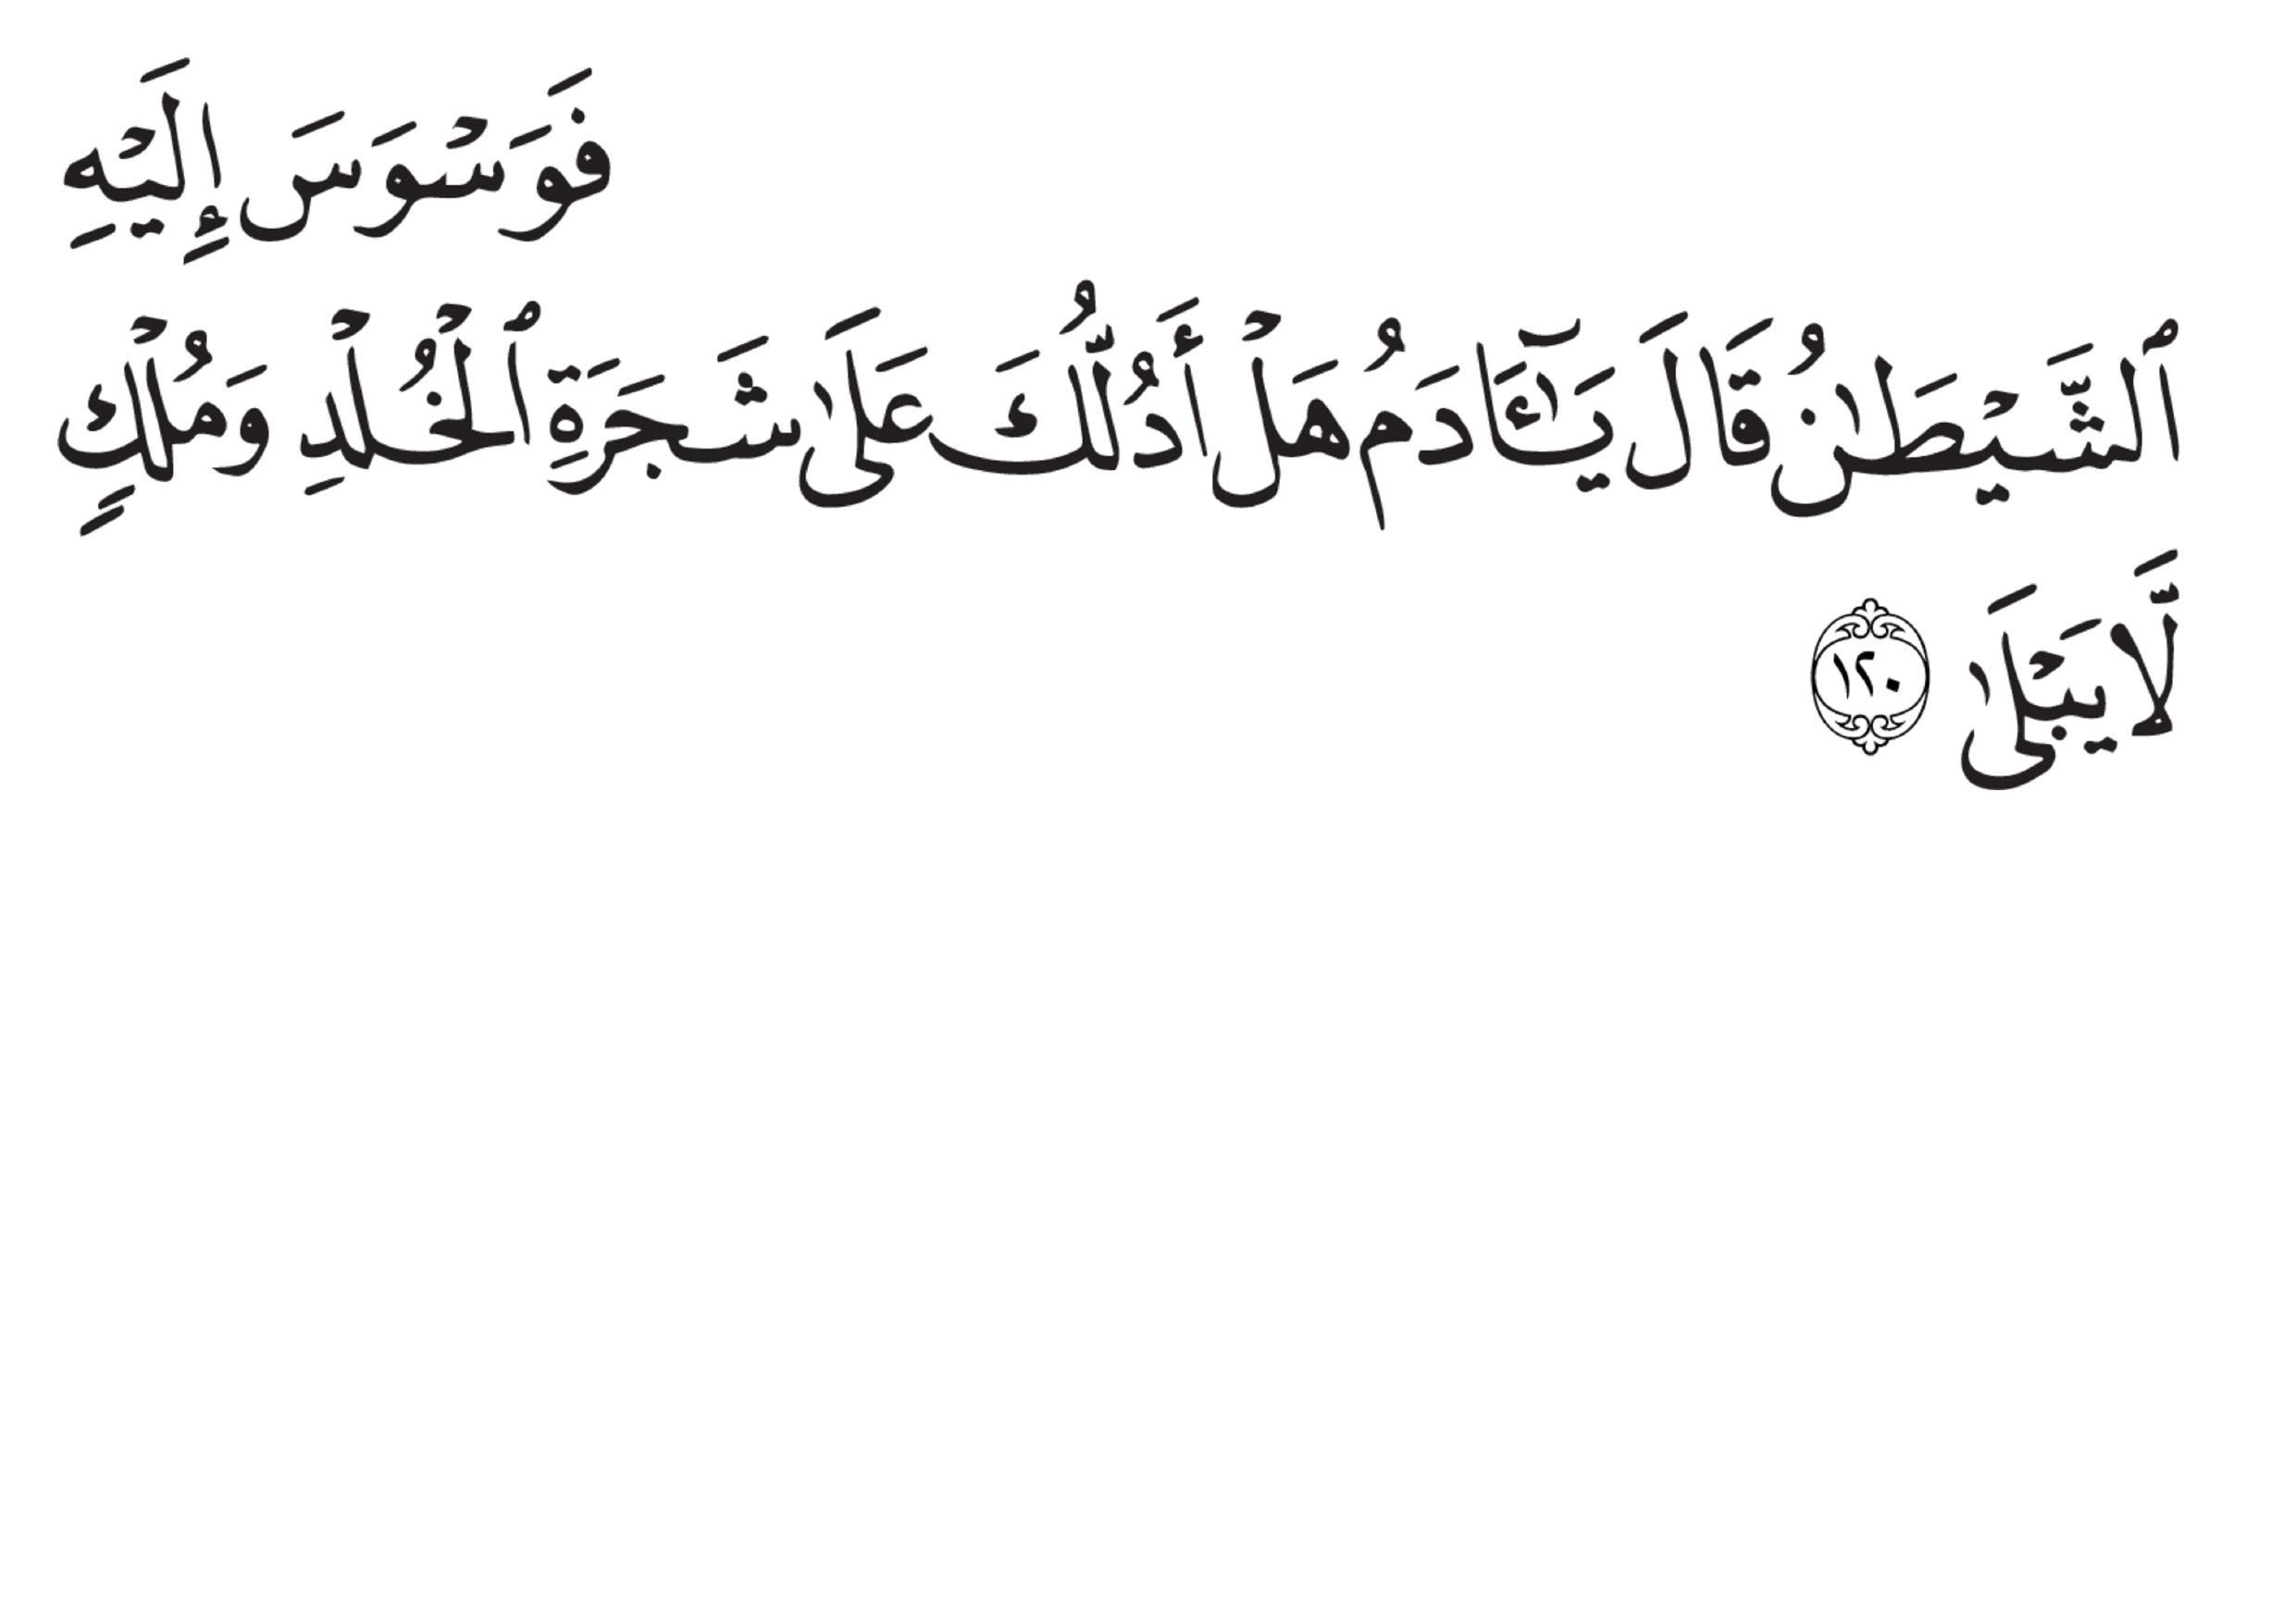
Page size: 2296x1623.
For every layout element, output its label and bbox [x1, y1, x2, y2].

picture [57, 57, 2179, 790]
